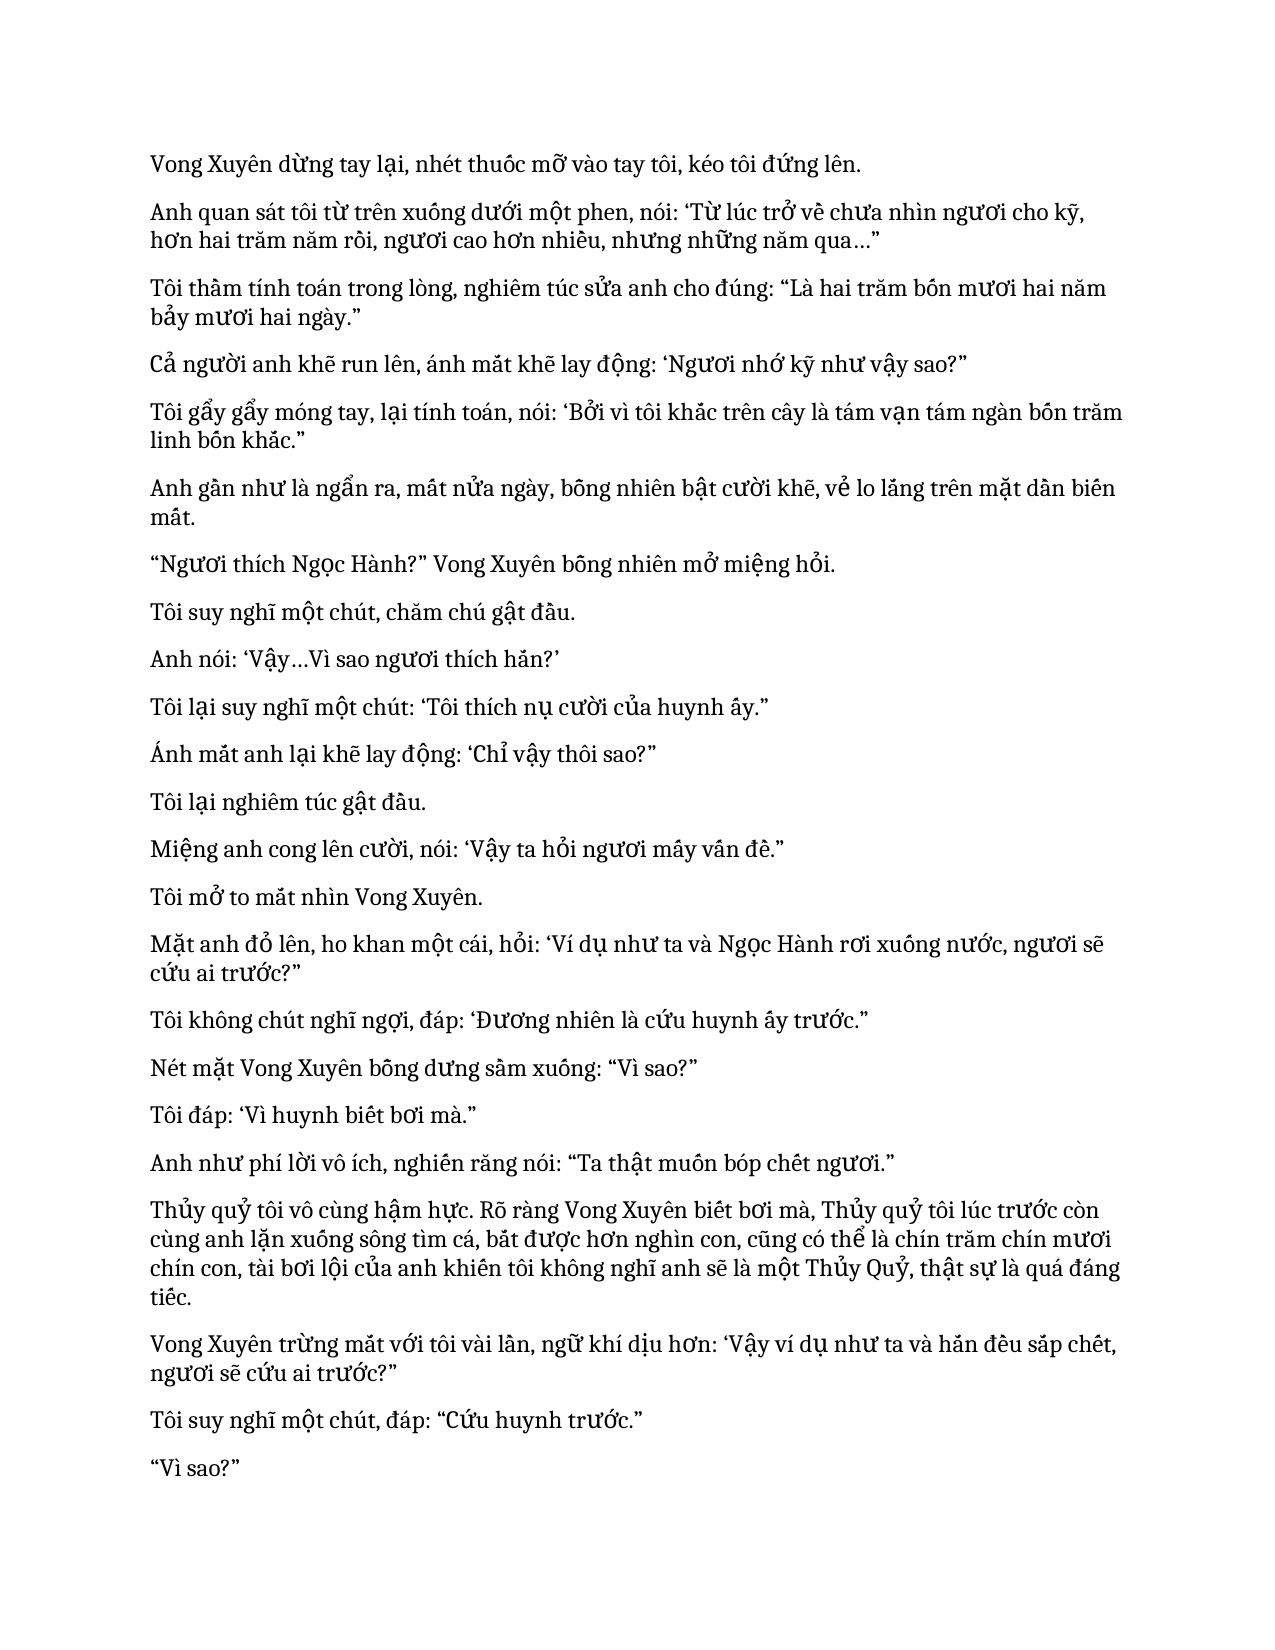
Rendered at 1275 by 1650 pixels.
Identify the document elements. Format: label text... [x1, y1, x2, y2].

text Miệng anh cong lên cười, nói: ‘Vậy ta hỏi ngươi mấy vấn đề.” [150, 835, 1125, 864]
text Anh như phí lời vô ích, nghiến răng nói: “Ta thật muốn bóp chết ngươi.” [150, 1149, 1125, 1177]
text Anh quan sát tôi từ trên xuống dưới một phen, nói: ‘Từ lúc trở về chưa nhìn ngươi cho kỹ, hơn hai trăm năm rồi, ngươi cao hơn nhiều, nhưng những năm qua…” [150, 197, 1125, 255]
text Tôi suy nghĩ một chút, đáp: “Cứu huynh trước.” [150, 1406, 1125, 1435]
text Tôi lại suy nghĩ một chút: ‘Tôi thích nụ cười của huynh ấy.” [150, 692, 1125, 721]
text Tôi suy nghĩ một chút, chăm chú gật đầu. [150, 597, 1125, 626]
text Cả người anh khẽ run lên, ánh mắt khẽ lay động: ‘Ngươi nhớ kỹ như vậy sao?” [150, 350, 1125, 379]
text Tôi lại nghiêm túc gật đầu. [150, 787, 1125, 816]
text Vong Xuyên dừng tay lại, nhét thuốc mỡ vào tay tôi, kéo tôi đứng lên. [150, 150, 1125, 179]
text “Ngươi thích Ngọc Hành?” Vong Xuyên bỗng nhiên mở miệng hỏi. [150, 550, 1125, 579]
text Tôi không chút nghĩ ngợi, đáp: ‘Đương nhiên là cứu huynh ấy trước.” [150, 1006, 1125, 1035]
text Anh nói: ‘Vậy…Vì sao ngươi thích hắn?’ [150, 645, 1125, 674]
text Tôi thầm tính toán trong lòng, nghiêm túc sửa anh cho đúng: “Là hai trăm bốn mươi hai năm bảy mươi hai ngày.” [150, 274, 1125, 331]
text Ánh mắt anh lại khẽ lay động: ‘Chỉ vậy thôi sao?” [150, 740, 1125, 769]
text Tôi mở to mắt nhìn Vong Xuyên. [150, 882, 1125, 911]
text Nét mặt Vong Xuyên bỗng dưng sầm xuống: “Vì sao?” [150, 1054, 1125, 1082]
text Tôi đáp: ‘Vì huynh biết bơi mà.” [150, 1101, 1125, 1130]
text Mặt anh đỏ lên, ho khan một cái, hỏi: ‘Ví dụ như ta và Ngọc Hành rơi xuống nước, ngươi sẽ cứu ai trước?” [150, 930, 1125, 987]
text Tôi gẩy gẩy móng tay, lại tính toán, nói: ‘Bởi vì tôi khắc trên cây là tám vạn tám ngàn bốn trăm linh bốn khắc.” [150, 397, 1125, 455]
text Vong Xuyên trừng mắt với tôi vài lần, ngữ khí dịu hơn: ‘Vậy ví dụ như ta và hắn đều sắp chết, ngươi sẽ cứu ai trước?” [150, 1330, 1125, 1387]
text Anh gần như là ngẩn ra, mất nửa ngày, bỗng nhiên bật cười khẽ, vẻ lo lắng trên mặt dần biến mất. [150, 474, 1125, 531]
text Thủy quỷ tôi vô cùng hậm hực. Rõ ràng Vong Xuyên biết bơi mà, Thủy quỷ tôi lúc trước còn cùng anh lặn xuống sông tìm cá, bắt được hơn nghìn con, cũng có thể là chín trăm chín mươi chín con, tài bơi lội của anh khiến tôi không nghĩ anh sẽ là một Thủy Quỷ, thật sự là quá đáng tiếc. [150, 1196, 1125, 1311]
text “Vì sao?” [150, 1454, 1125, 1482]
